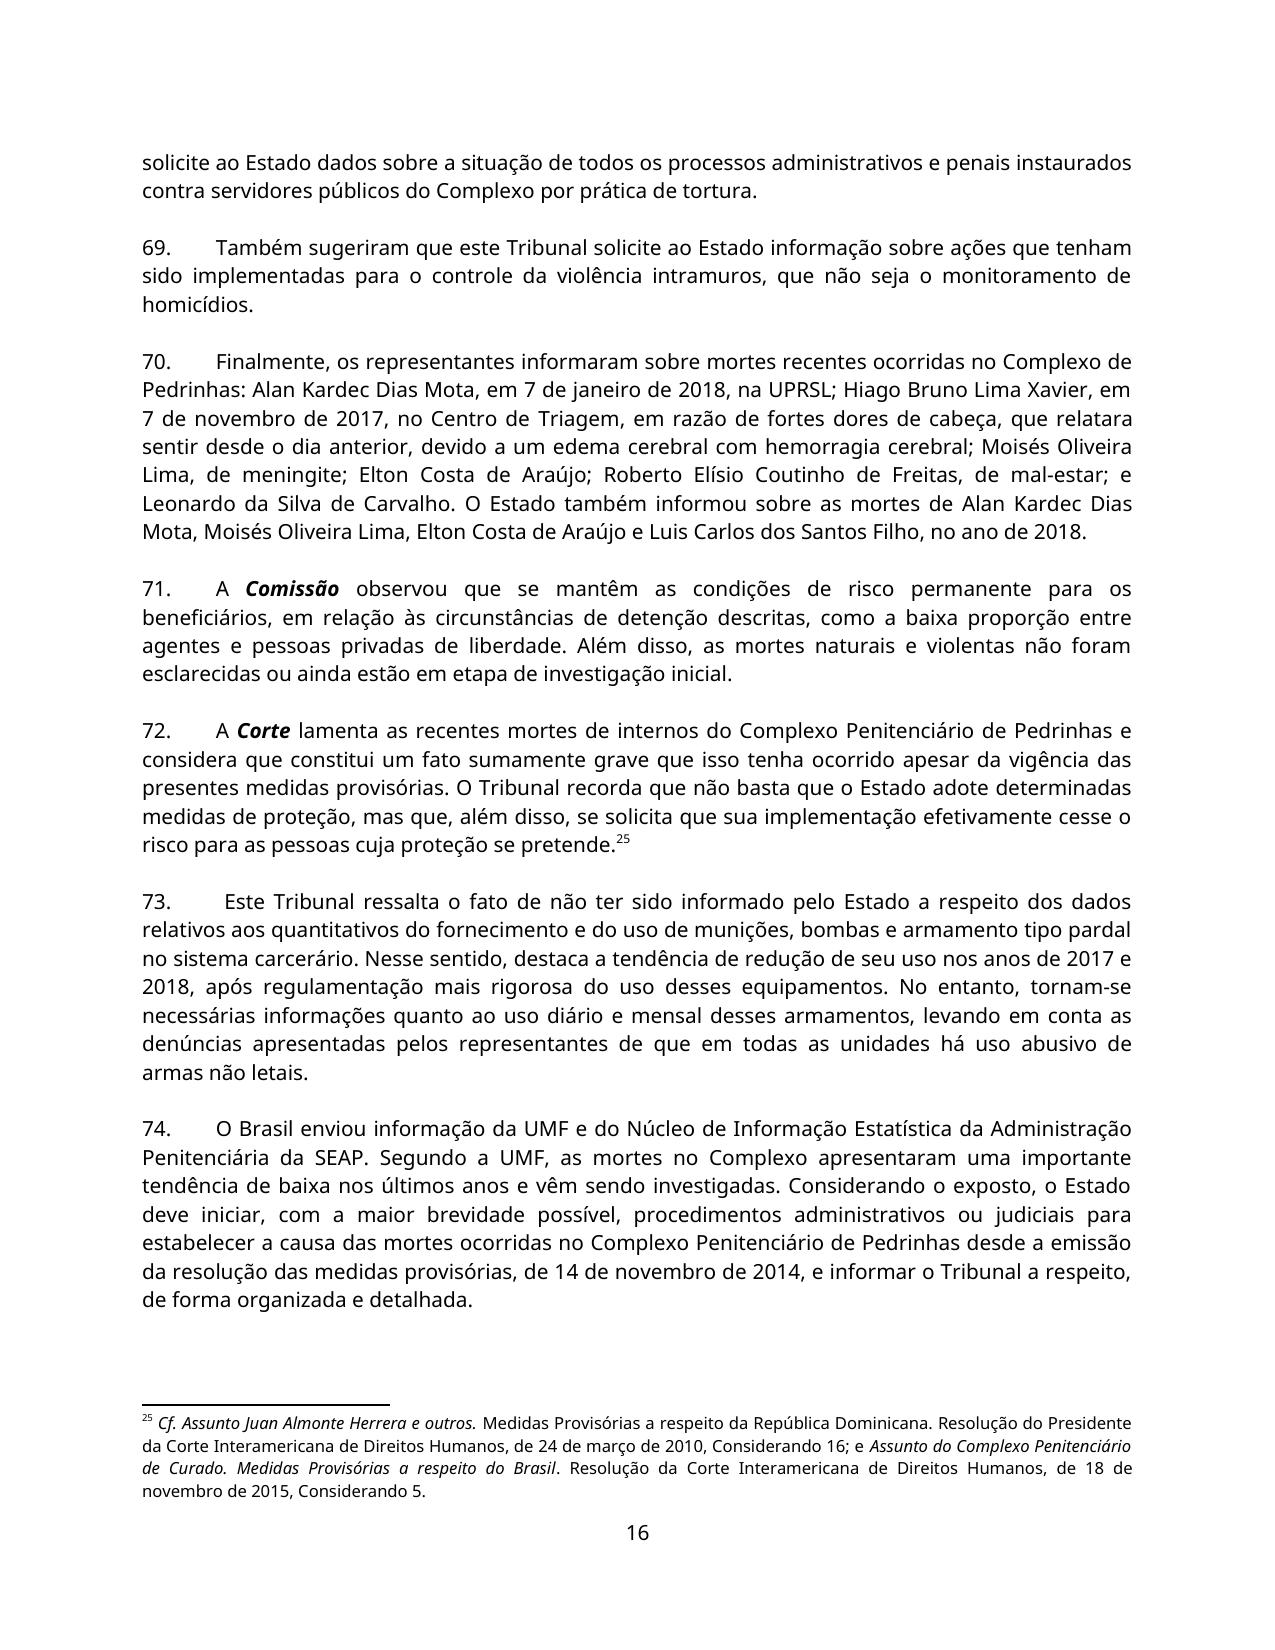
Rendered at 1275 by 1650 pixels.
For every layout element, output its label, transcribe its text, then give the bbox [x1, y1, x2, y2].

list A Corte lamenta as recentes mortes de internos do Complexo Penitenciário de Pedrinhas e considera que constitui um fato sumamente grave que isso tenha ocorrido apesar da vigência das presentes medidas provisórias. O Tribunal recorda que não basta que o Estado adote determinadas medidas de proteção, mas que, além disso, se solicita que sua implementação efetivamente cesse o risco para as pessoas cuja proteção se pretende. [142, 716, 1133, 859]
list A Comissão observou que se mantêm as condições de risco permanente para os beneficiários, em relação às circunstâncias de detenção descritas, como a baixa proporção entre agentes e pessoas privadas de liberdade. Além disso, as mortes naturais e violentas não foram esclarecidas ou ainda estão em etapa de investigação inicial. [142, 574, 1133, 688]
list Também sugeriram que este Tribunal solicite ao Estado informação sobre ações que tenham sido implementadas para o controle da violência intramuros, que não seja o monitoramento de homicídios. [142, 233, 1133, 318]
list O Brasil enviou informação da UMF e do Núcleo de Informação Estatística da Administração Penitenciária da SEAP. Segundo a UMF, as mortes no Complexo apresentaram uma importante tendência de baixa nos últimos anos e vêm sendo investigadas. Considerando o exposto, o Estado deve iniciar, com a maior brevidade possível, procedimentos administrativos ou judiciais para estabelecer a causa das mortes ocorridas no Complexo Penitenciário de Pedrinhas desde a emissão da resolução das medidas provisórias, de 14 de novembro de 2014, e informar o Tribunal a respeito, de forma organizada e detalhada. [142, 1114, 1133, 1314]
list Este Tribunal ressalta o fato de não ter sido informado pelo Estado a respeito dos dados relativos aos quantitativos do fornecimento e do uso de munições, bombas e armamento tipo pardal no sistema carcerário. Nesse sentido, destaca a tendência de redução de seu uso nos anos de 2017 e 2018, após regulamentação mais rigorosa do uso desses equipamentos. No entanto, tornam-se necessárias informações quanto ao uso diário e mensal desses armamentos, levando em conta as denúncias apresentadas pelos representantes de que em todas as unidades há uso abusivo de armas não letais. [142, 887, 1133, 1086]
list Finalmente, os representantes informaram sobre mortes recentes ocorridas no Complexo de Pedrinhas: Alan Kardec Dias Mota, em 7 de janeiro de 2018, na UPRSL; Hiago Bruno Lima Xavier, em 7 de novembro de 2017, no Centro de Triagem, em razão de fortes dores de cabeça, que relatara sentir desde o dia anterior, devido a um edema cerebral com hemorragia cerebral; Moisés Oliveira Lima, de meningite; Elton Costa de Araújo; Roberto Elísio Coutinho de Freitas, de mal-estar; e Leonardo da Silva de Carvalho. O Estado também informou sobre as mortes de Alan Kardec Dias Mota, Moisés Oliveira Lima, Elton Costa de Araújo e Luis Carlos dos Santos Filho, no ano de 2018. [142, 347, 1133, 546]
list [142, 148, 1133, 204]
